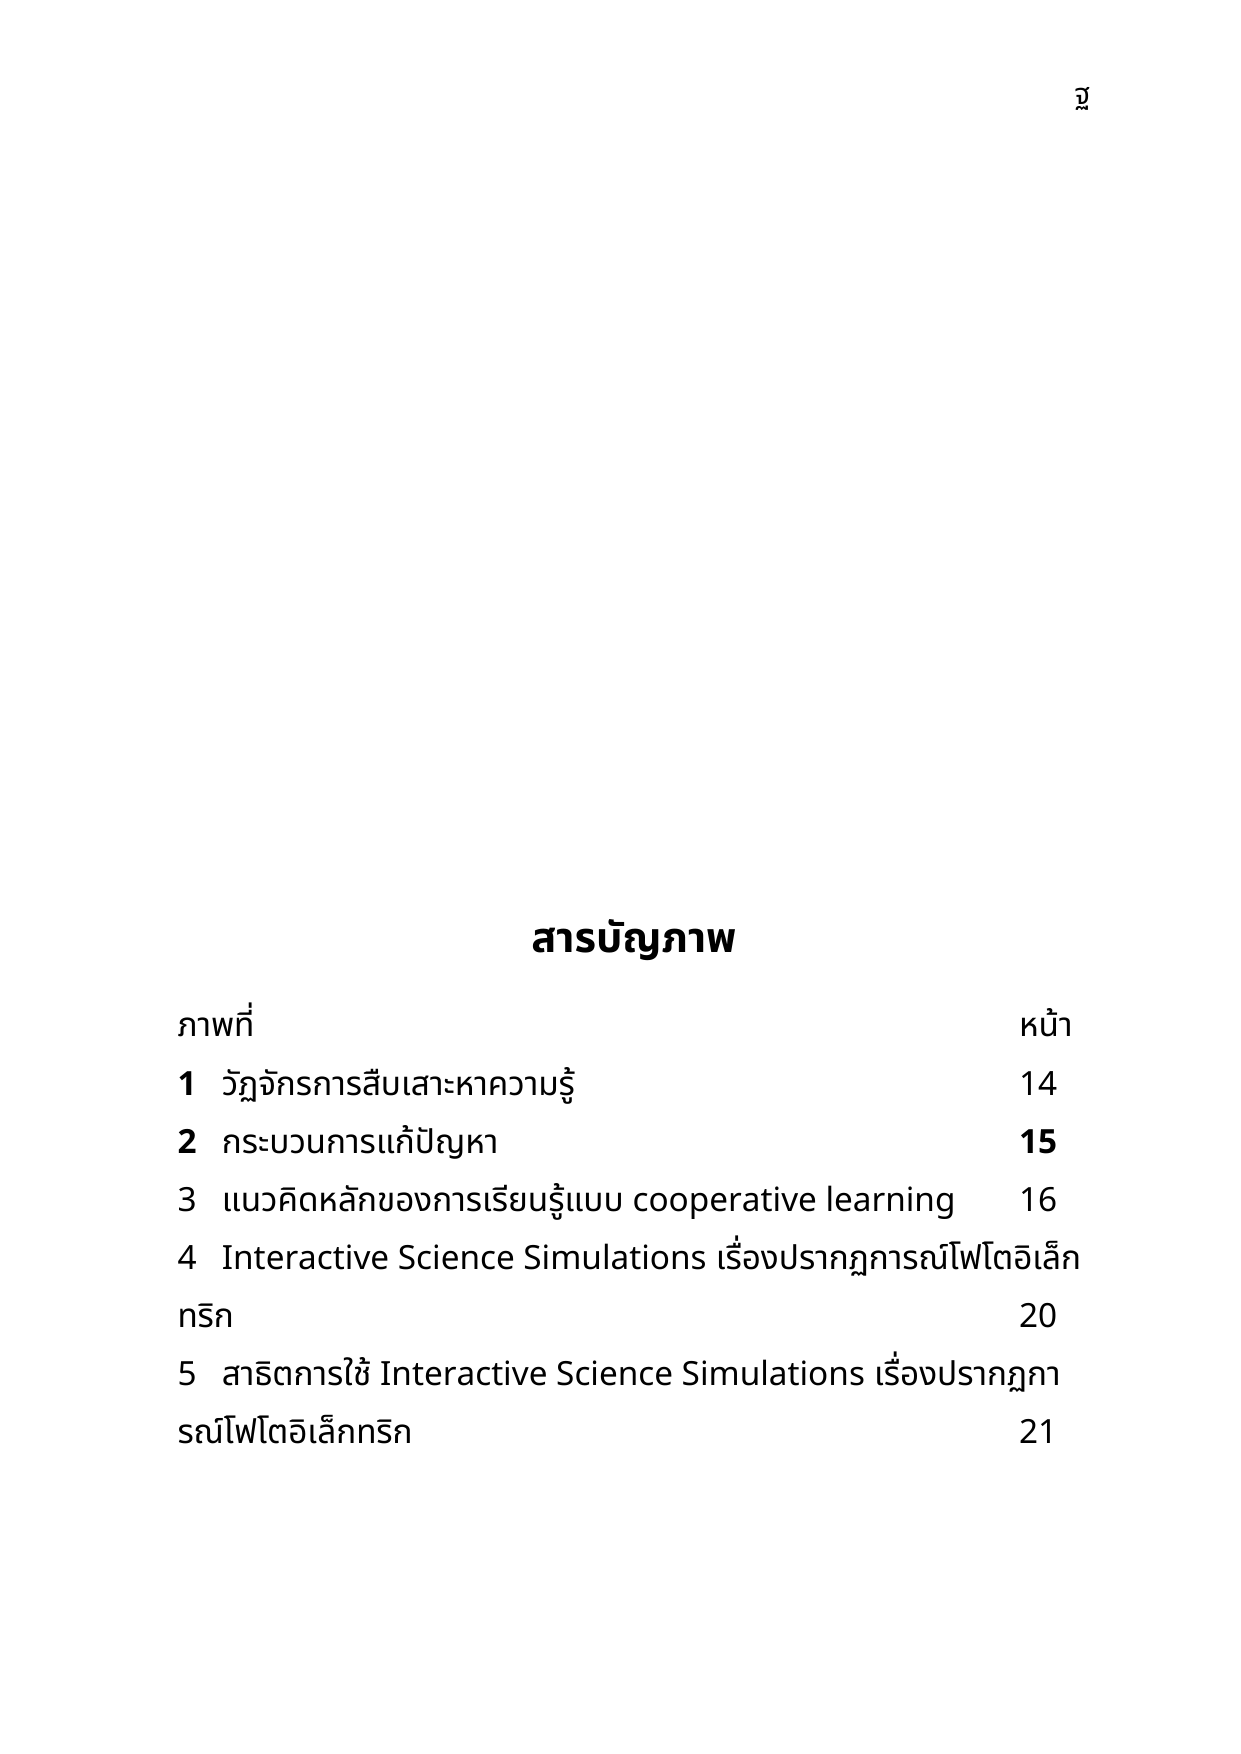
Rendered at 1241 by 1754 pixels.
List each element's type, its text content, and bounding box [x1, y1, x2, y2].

text ภาพที่ หน้า 1 วัฏจักรการสืบเสาะหาความรู้ 14 2 กระบวนการแก้ปัญหา 15 3 แนวคิดหลักของการเรียนรู้แบบ cooperative learning 16 4 Interactive Science Simulations เรื่องปรากฏการณ์โฟโตอิเล็กทริก 20 5 สาธิตการใช้ Interactive Science Simulations เรื่องปรากฏการณ์โฟโตอิเล็กทริก 21 [177, 1001, 1090, 1543]
text สารบัญภาพ [177, 908, 1090, 971]
